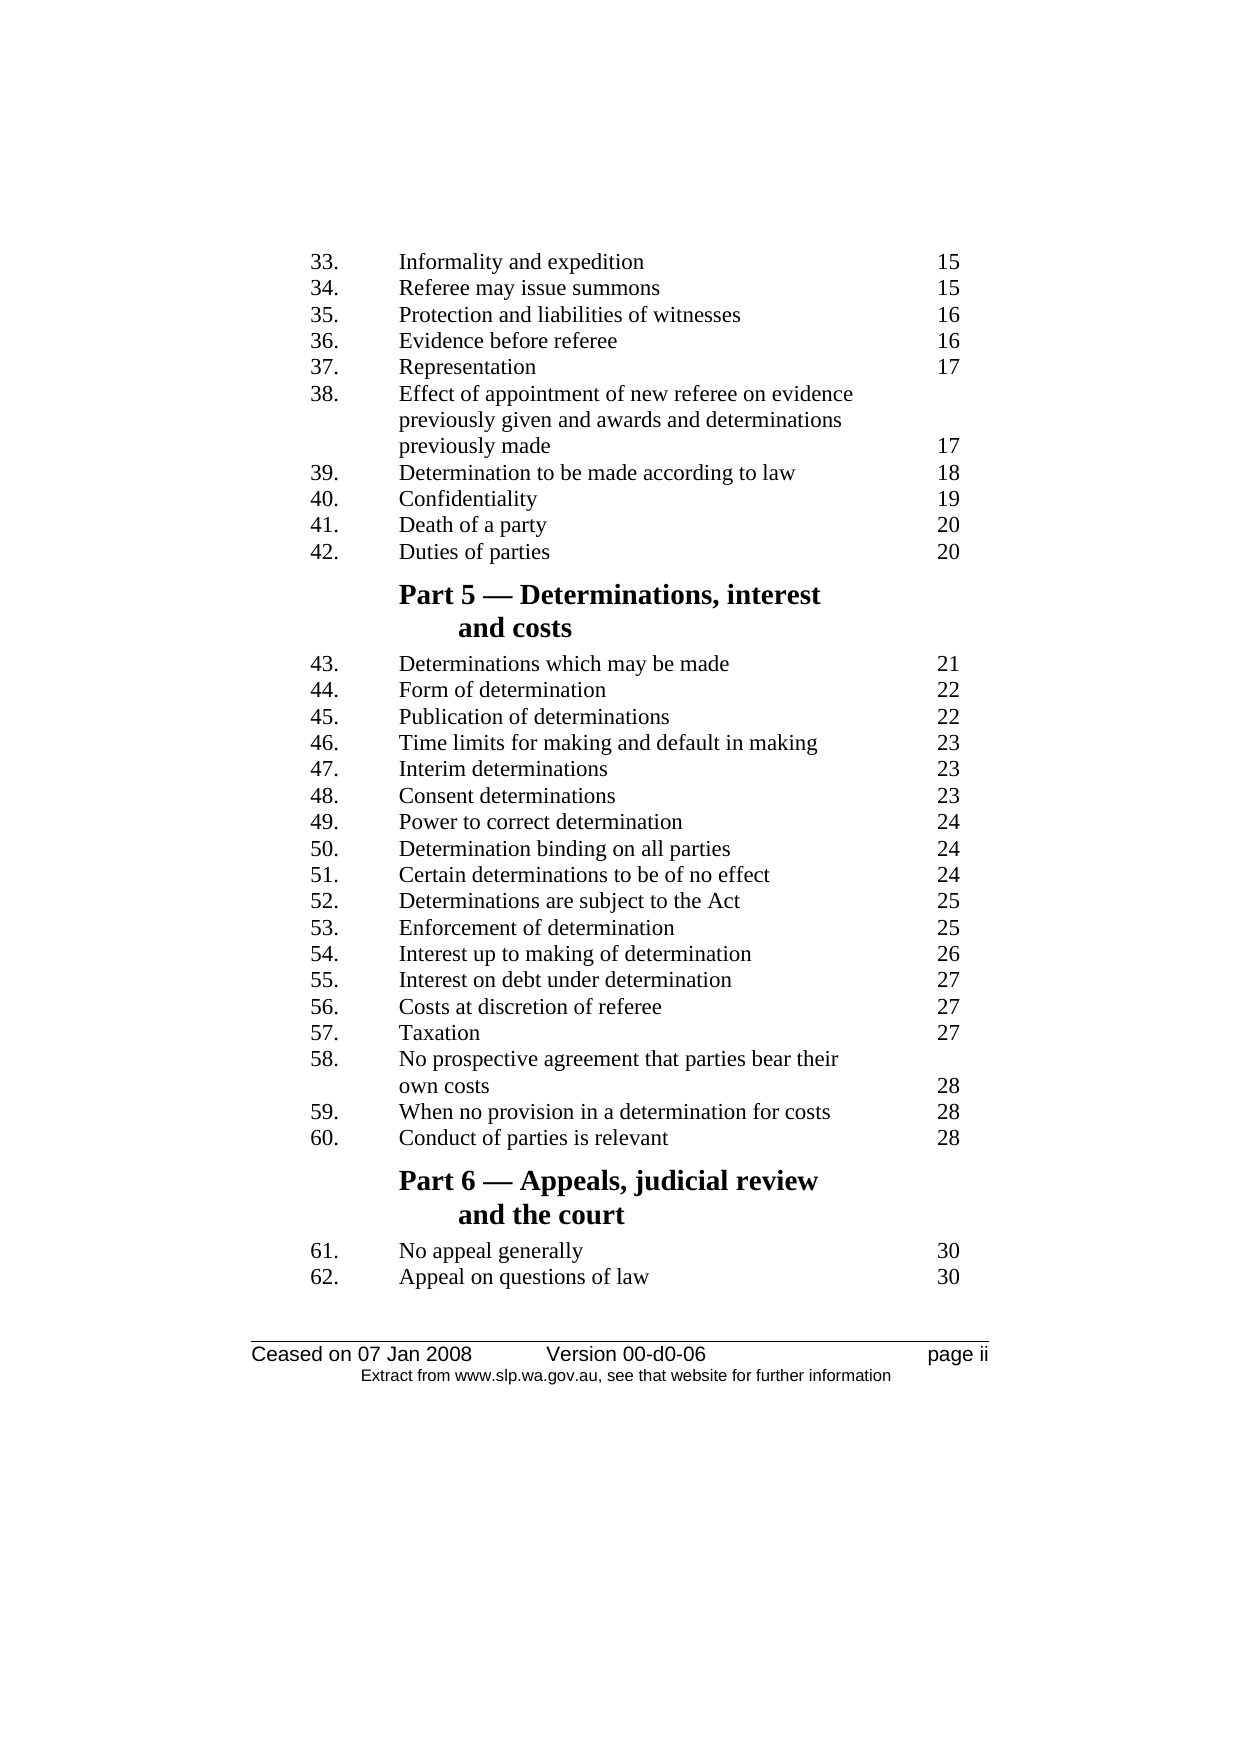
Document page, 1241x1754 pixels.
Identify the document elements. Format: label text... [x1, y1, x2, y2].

text 47. Interim determinations 23 [310, 756, 871, 782]
text 41. Death of a party 20 [310, 512, 871, 538]
text Part 5 — Determinations, interest and costs [399, 577, 871, 644]
text 50. Determination binding on all parties 24 [310, 834, 871, 861]
text 35. Protection and liabilities of witnesses 16 [310, 301, 871, 327]
text 52. Determinations are subject to the Act 25 [310, 887, 871, 914]
text 53. Enforcement of determination 25 [310, 914, 871, 940]
text 48. Consent determinations 23 [310, 782, 871, 808]
text 44. Form of determination 22 [310, 676, 871, 703]
text 56. Costs at discretion of referee 27 [310, 993, 871, 1019]
text 43. Determinations which may be made 21 [310, 650, 871, 676]
text 62. Appeal on questions of law 30 [310, 1263, 871, 1289]
text 46. Time limits for making and default in making 23 [310, 729, 871, 756]
text Part 6 — Appeals, judicial review and the court [399, 1163, 871, 1230]
text 34. Referee may issue summons 15 [310, 274, 871, 301]
text 49. Power to correct determination 24 [310, 808, 871, 834]
text 40. Confidentiality 19 [310, 485, 871, 512]
text 42. Duties of parties 20 [310, 538, 871, 564]
text 59. When no provision in a determination for costs 28 [310, 1098, 871, 1124]
text 57. Taxation 27 [310, 1019, 871, 1045]
text 33. Informality and expedition 15 [310, 248, 871, 274]
text 61. No appeal generally 30 [310, 1237, 871, 1263]
text 39. Determination to be made according to law 18 [310, 459, 871, 485]
text 45. Publication of determinations 22 [310, 703, 871, 729]
text 55. Interest on debt under determination 27 [310, 966, 871, 993]
text 38. Effect of appointment of new referee on evidence previously given and awards and determinations previously made 17 [310, 380, 871, 459]
text 51. Certain determinations to be of no effect 24 [310, 861, 871, 887]
text 36. Evidence before referee 16 [310, 327, 871, 353]
text 54. Interest up to making of determination 26 [310, 940, 871, 966]
text 37. Representation 17 [310, 353, 871, 380]
text 60. Conduct of parties is relevant 28 [310, 1124, 871, 1151]
text 58. No prospective agreement that parties bear their own costs 28 [310, 1045, 871, 1098]
